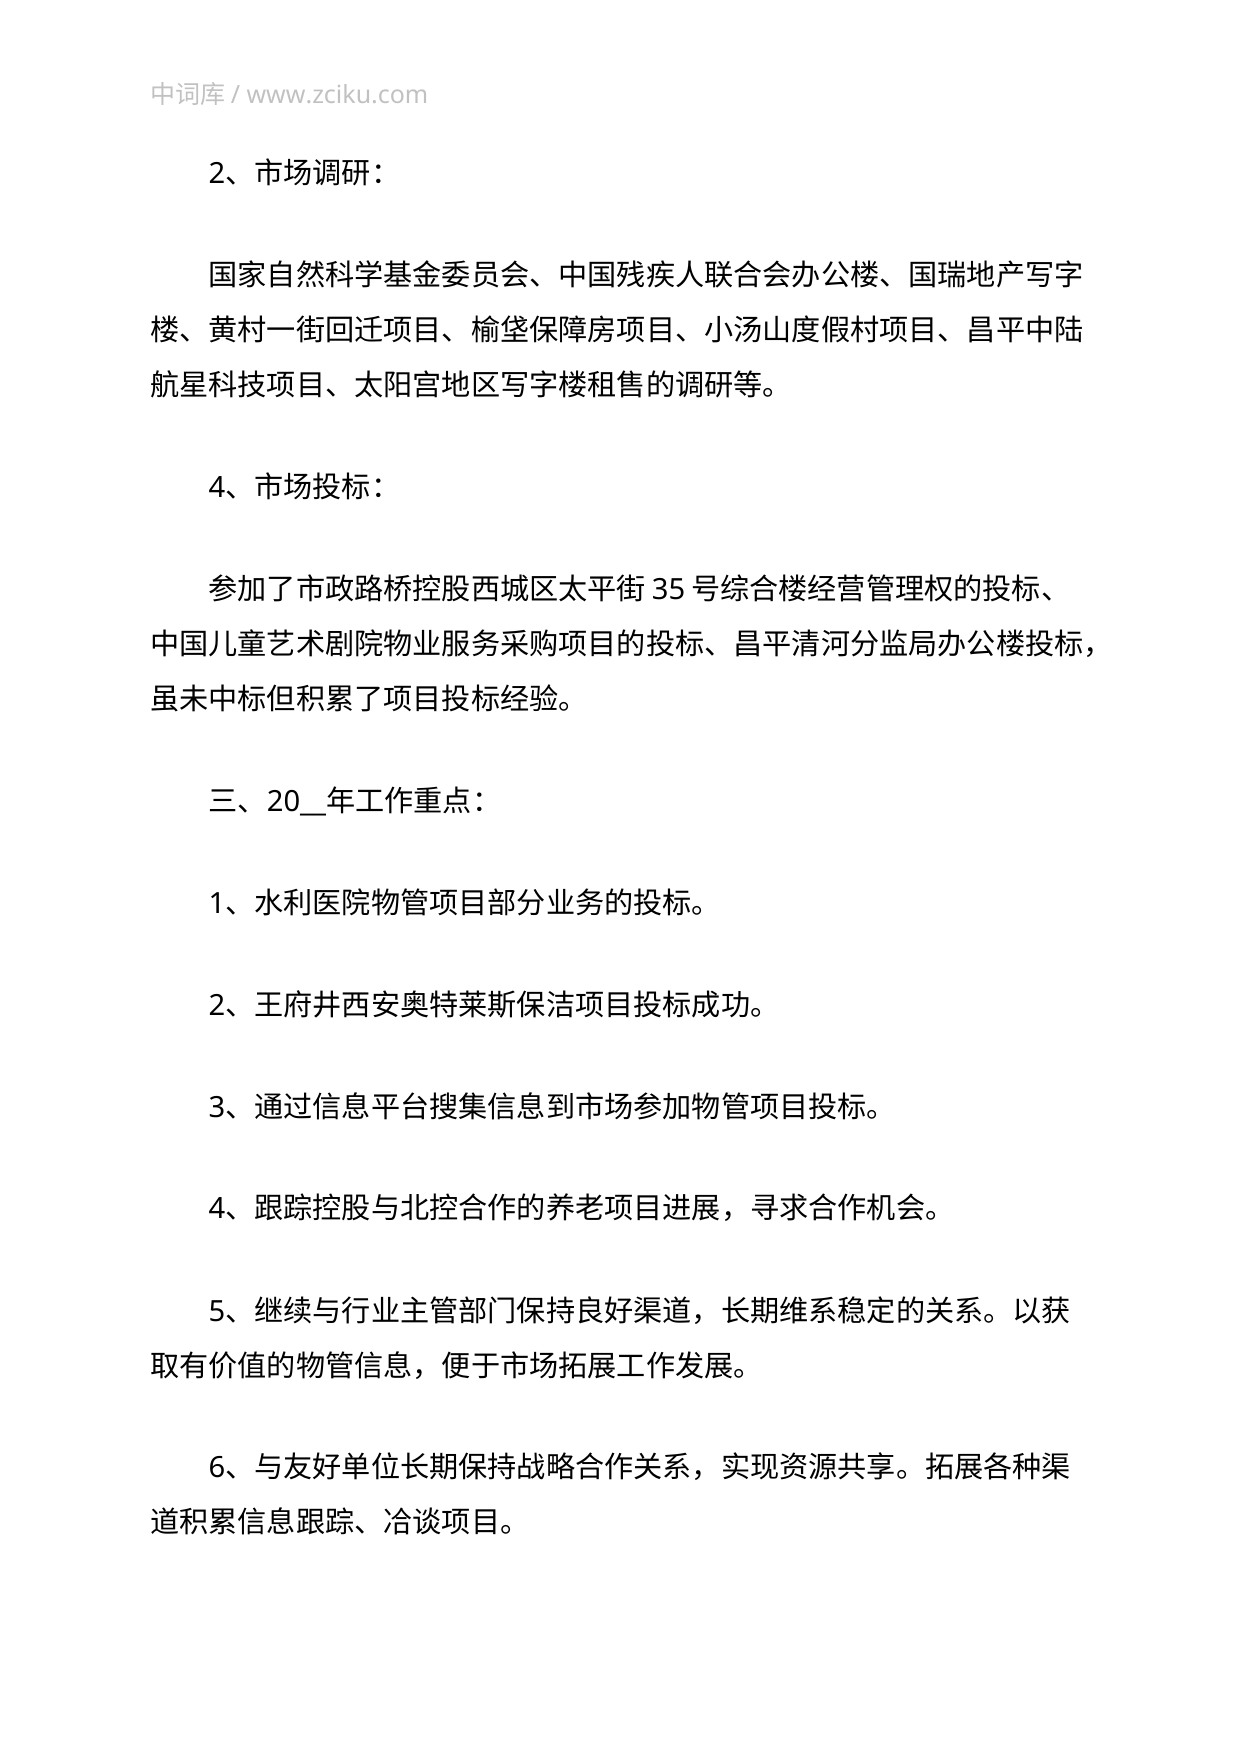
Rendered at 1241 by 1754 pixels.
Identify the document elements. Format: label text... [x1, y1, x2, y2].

text 参加了市政路桥控股西城区太平街35号综合楼经营管理权的投标、中国儿童艺术剧院物业服务采购项目的投标、昌平清河分监局办公楼投标，虽未中标但积累了项目投标经验。 [150, 566, 1090, 718]
text 6、与友好单位长期保持战略合作关系，实现资源共享。拓展各种渠道积累信息跟踪、冾谈项目。 [150, 1444, 1090, 1541]
text 5、继续与行业主管部门保持良好渠道，长期维系稳定的关系。以获取有价值的物管信息，便于市场拓展工作发展。 [150, 1287, 1090, 1384]
text 三、20__年工作重点： [150, 777, 1090, 819]
text 4、市场投标： [150, 463, 1090, 506]
text 2、王府井西安奥特莱斯保洁项目投标成功。 [150, 981, 1090, 1023]
text 2、市场调研： [150, 150, 1090, 192]
text 3、通过信息平台搜集信息到市场参加物管项目投标。 [150, 1083, 1090, 1126]
text 1、水利医院物管项目部分业务的投标。 [150, 879, 1090, 922]
text 4、跟踪控股与北控合作的养老项目进展，寻求合作机会。 [150, 1185, 1090, 1227]
text 国家自然科学基金委员会、中国残疾人联合会办公楼、国瑞地产写字楼、黄村一街回迁项目、榆垡保障房项目、小汤山度假村项目、昌平中陆航星科技项目、太阳宫地区写字楼租售的调研等。 [150, 252, 1090, 404]
